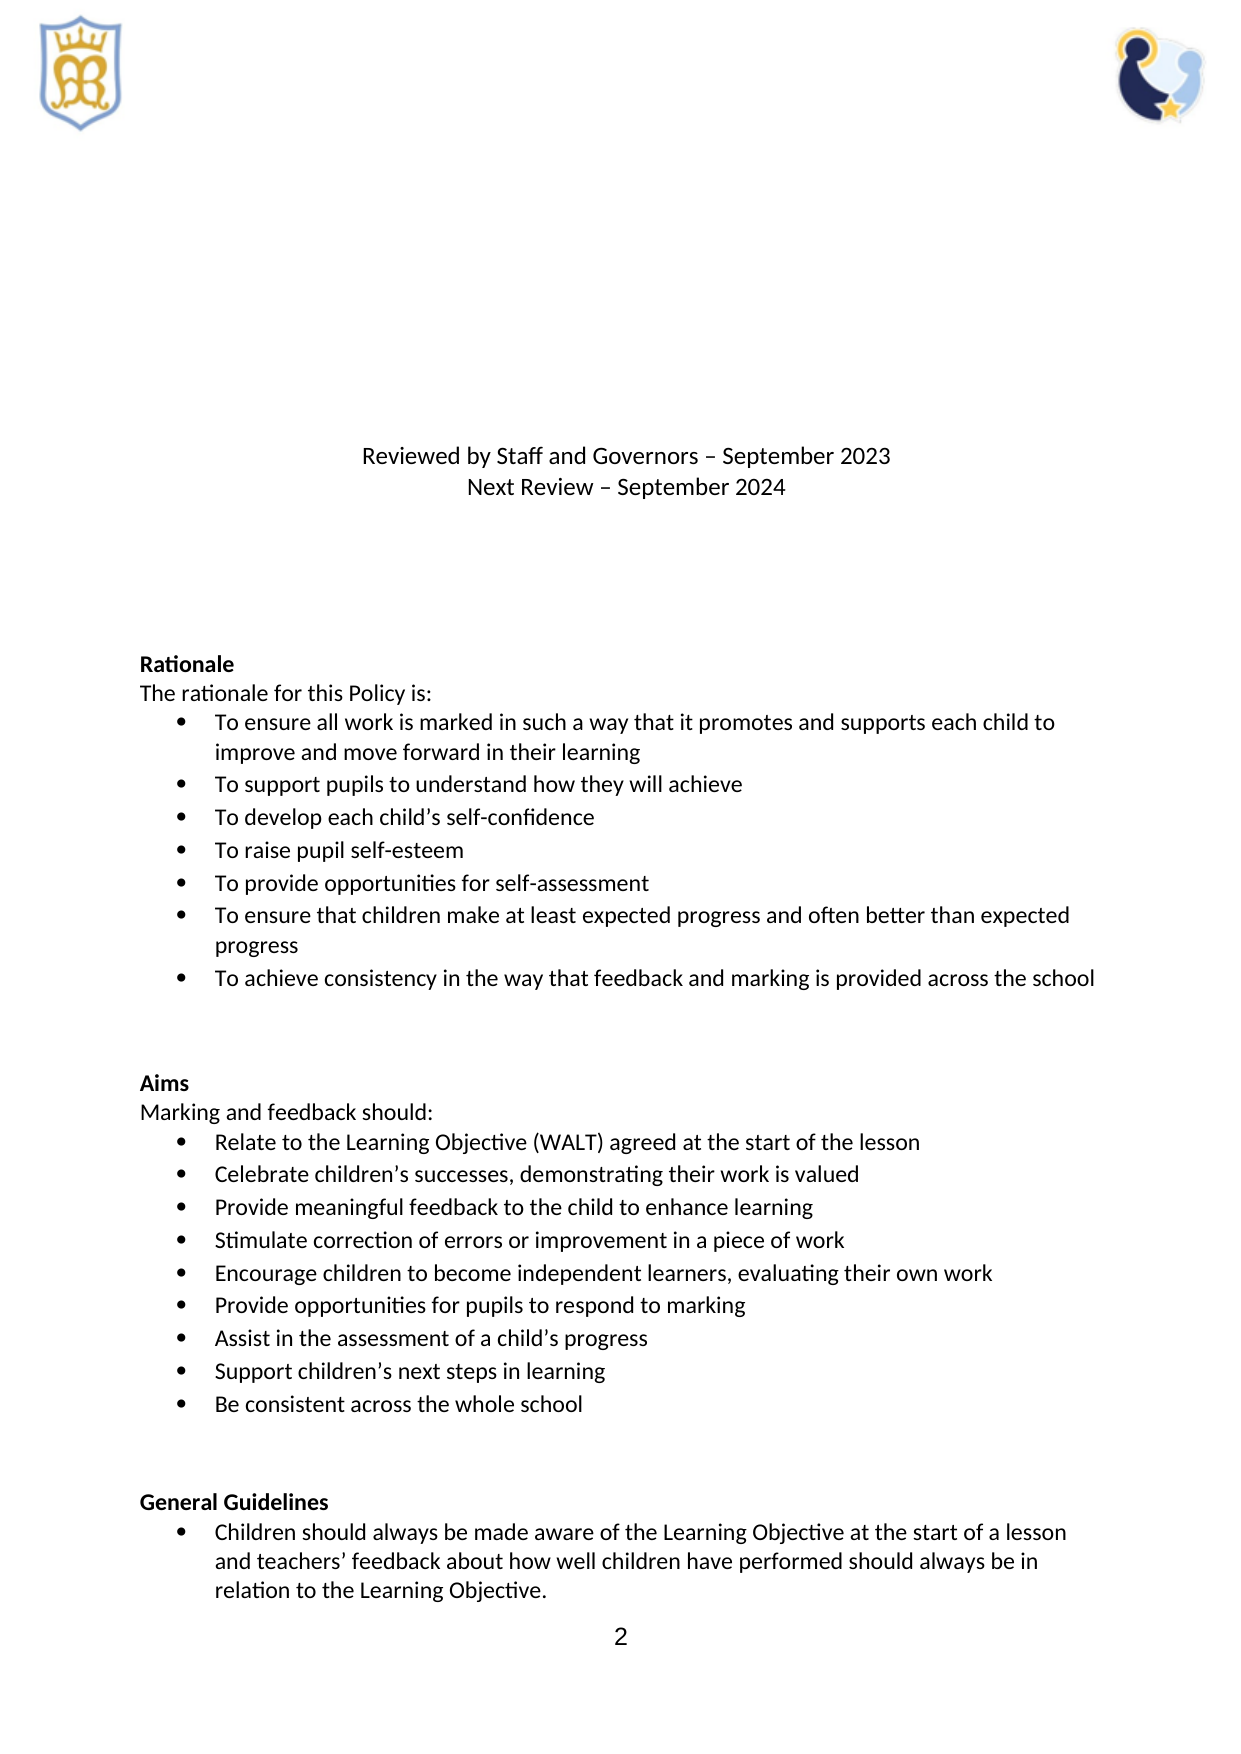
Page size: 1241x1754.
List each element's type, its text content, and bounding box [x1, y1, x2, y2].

list To develop each child’s self-confidence [177, 802, 1103, 831]
list Support children’s next steps in learning [177, 1356, 1103, 1386]
picture [1103, 15, 1216, 136]
list Provide meaningful feedback to the child to enhance learning [177, 1192, 1103, 1221]
text The rationale for this Policy is: [139, 678, 1103, 707]
list To ensure that children make at least expected progress and often better than expected progress [177, 901, 1103, 959]
text General Guidelines [139, 1487, 1103, 1517]
list Provide opportunities for pupils to respond to marking [177, 1291, 1103, 1320]
list To achieve consistency in the way that feedback and marking is provided across the school [177, 963, 1103, 992]
list Encourage children to become independent learners, evaluating their own work [177, 1258, 1103, 1287]
list Stimulate correction of errors or improvement in a piece of work [177, 1225, 1103, 1254]
list Be consistent across the whole school [177, 1389, 1103, 1418]
list To raise pupil self-esteem [177, 835, 1103, 864]
list To provide opportunities for self-assessment [177, 868, 1103, 897]
text Marking and feedback should: [139, 1097, 1103, 1127]
text Reviewed by Staff and Governors – September 2023 [139, 440, 1103, 471]
text Rationale [139, 649, 1103, 678]
text Next Review – September 2024 [139, 471, 1103, 501]
list Celebrate children’s successes, demonstrating their work is valued [177, 1159, 1103, 1189]
list Assist in the assessment of a child’s progress [177, 1323, 1103, 1353]
picture [28, 0, 133, 143]
list To ensure all work is marked in such a way that it promotes and supports each child to improve and move forward in their learning [177, 707, 1103, 766]
list Relate to the Learning Objective (WALT) agreed at the start of the lesson [177, 1127, 1103, 1156]
list To support pupils to understand how they will achieve [177, 769, 1103, 799]
list Children should always be made aware of the Learning Objective at the start of a lesson and teachers’ feedback about how well children have performed should always be in relation to the Learning Objective. [177, 1517, 1103, 1604]
text Aims [139, 1068, 1103, 1097]
